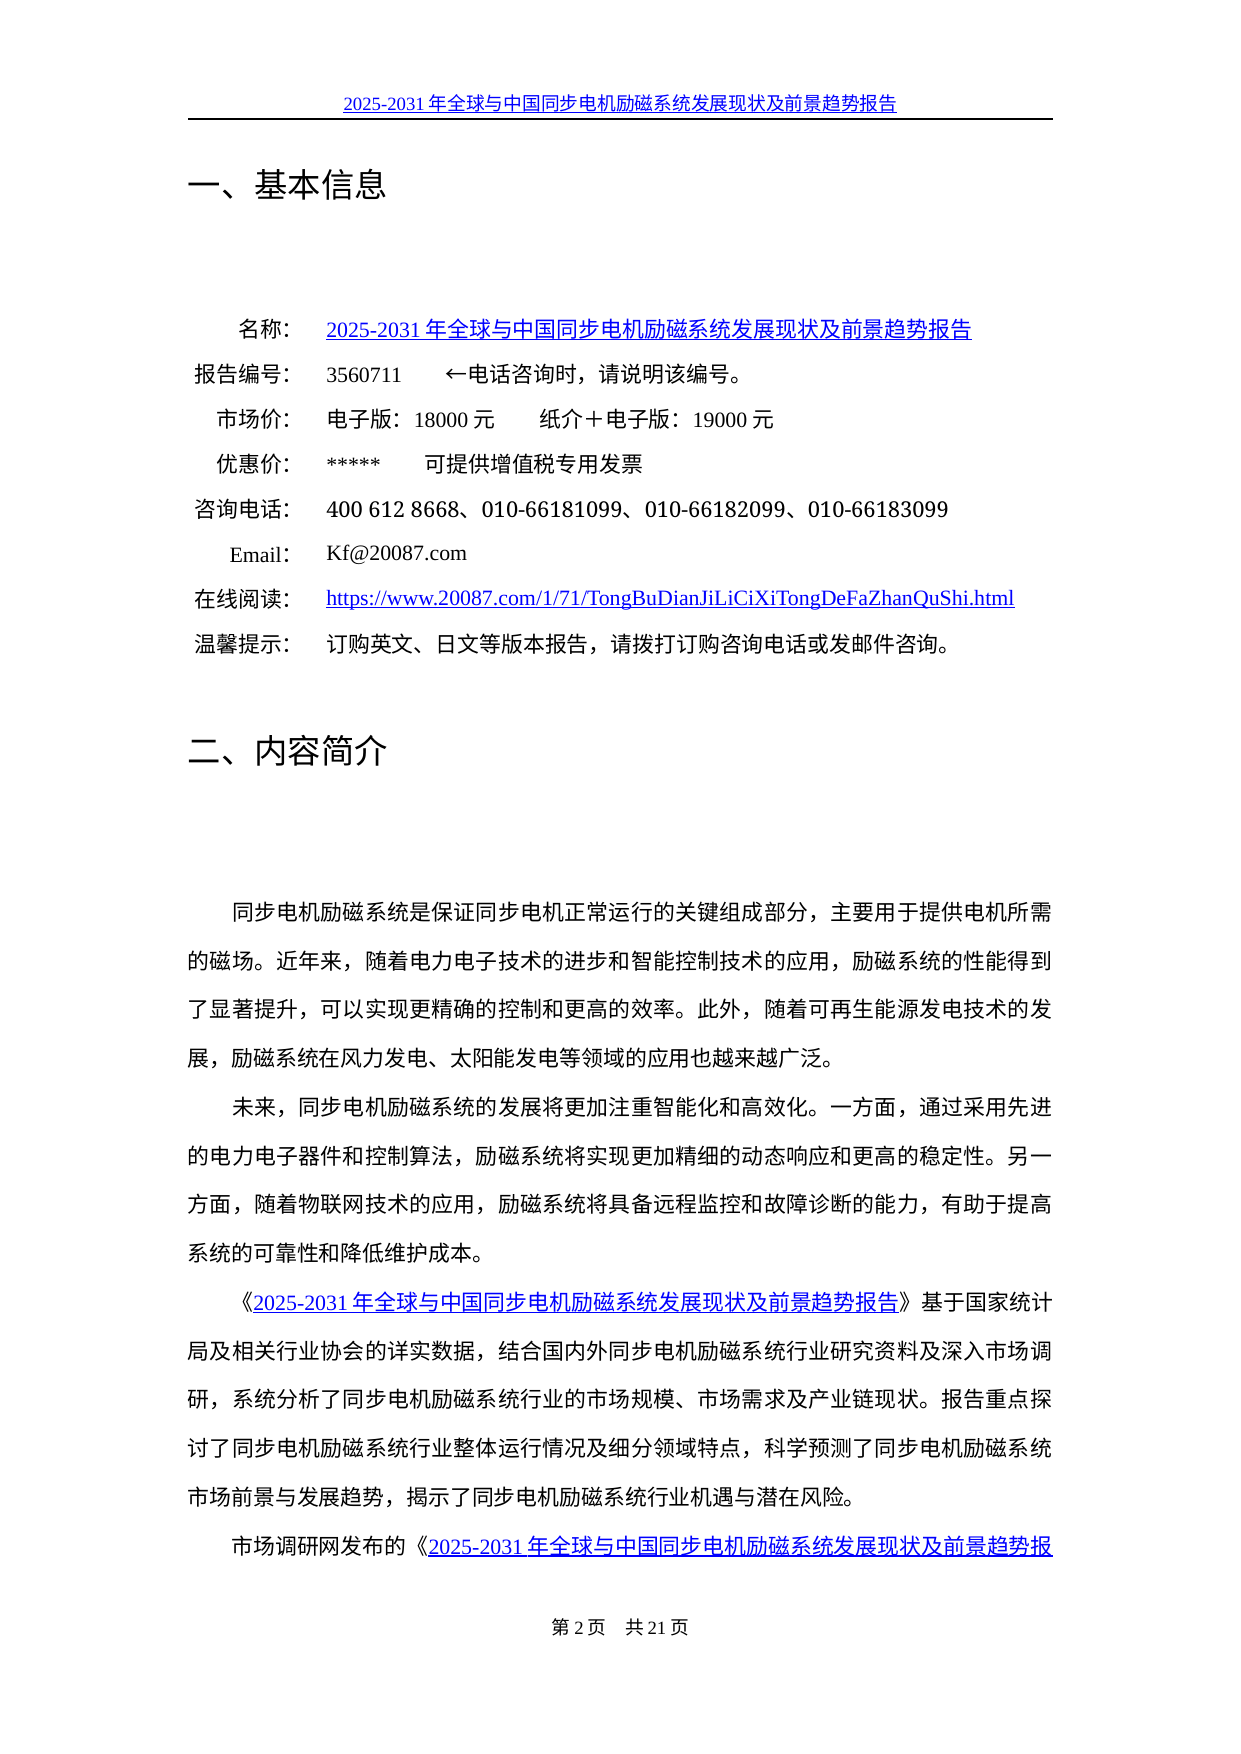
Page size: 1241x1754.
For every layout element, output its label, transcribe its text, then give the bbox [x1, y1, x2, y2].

table_cell 优惠价： [167, 447, 315, 492]
table_cell 订购英文、日文等版本报告，请拨打订购咨询电话或发邮件咨询。 [315, 627, 1073, 672]
table_cell [315, 582, 1073, 627]
table_cell Kf@20087.com [315, 537, 1073, 582]
title 二、内容简介 [187, 717, 1053, 782]
table_cell 在线阅读： [167, 582, 315, 627]
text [187, 894, 1053, 1561]
table_header 名称： [167, 312, 315, 357]
table_cell 3560711 ←电话咨询时，请说明该编号。 [315, 357, 1073, 402]
table_header 2025-2031年全球与中国同步电机励磁系统发展现状及前景趋势报告 [315, 312, 1073, 357]
table_cell 咨询电话： [167, 492, 315, 537]
table_cell 400 612 8668、010-66181099、010-66182099、010-66183099 [315, 492, 1073, 537]
table_cell 电子版：18000 元 纸介＋电子版：19000 元 [315, 402, 1073, 447]
table_cell 温馨提示： [167, 627, 315, 672]
title 一、基本信息 [187, 150, 1053, 215]
table_cell Email： [167, 537, 315, 582]
table_cell 市场价： [167, 402, 315, 447]
table_cell ***** 可提供增值税专用发票 [315, 447, 1073, 492]
table_cell 报告编号： [167, 357, 315, 402]
